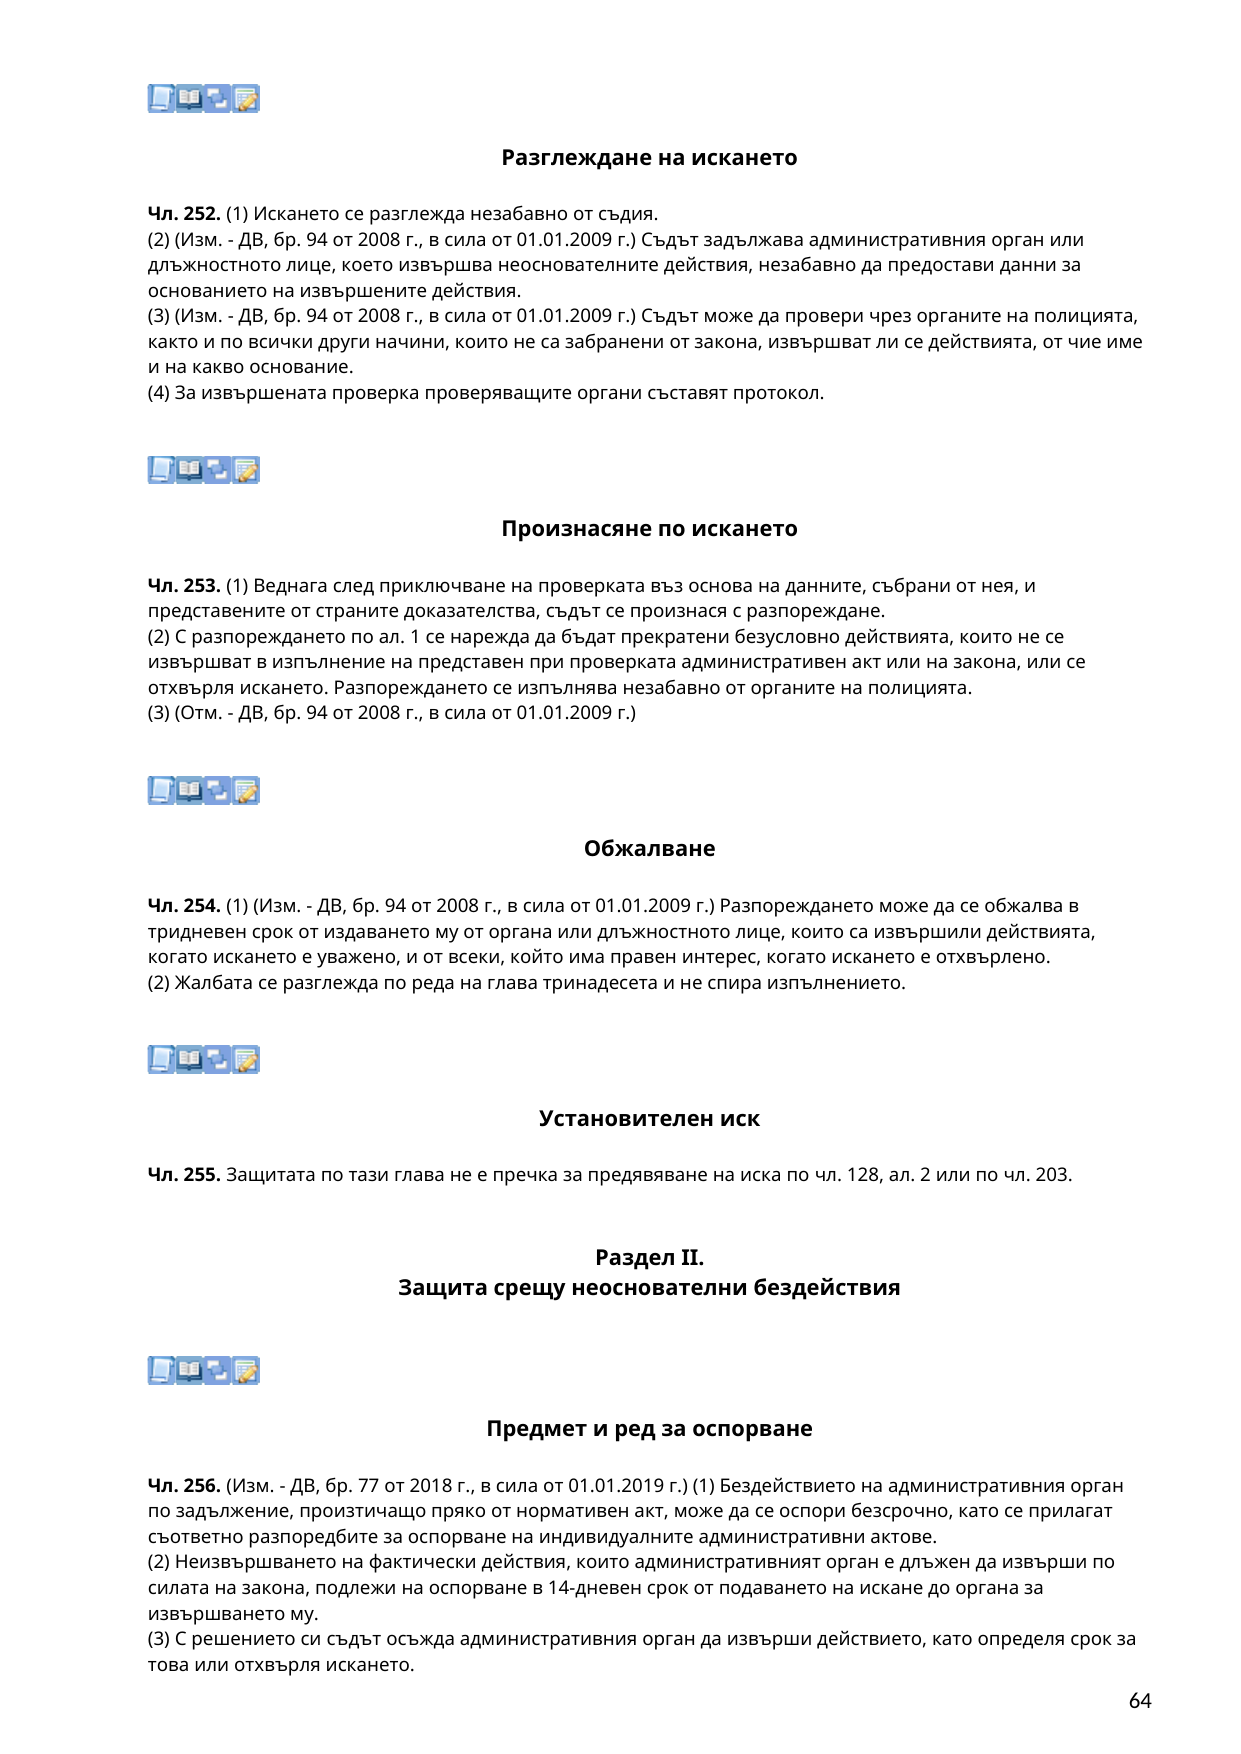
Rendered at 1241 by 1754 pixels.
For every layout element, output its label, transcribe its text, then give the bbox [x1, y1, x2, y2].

text (2) Жалбата се разглежда по реда на глава тринадесета и не спира изпълнението. [148, 969, 1152, 994]
text (3) (Изм. - ДВ, бр. 94 от 2008 г., в сила от 01.01.2009 г.) Съдът може да провери чрез органите на полицията, както и по всички други начини, които не са забранени от закона, извършват ли се действията, от чие име и на какво основание. [148, 303, 1152, 379]
picture [147, 776, 260, 805]
picture [147, 1356, 260, 1385]
text Раздел II. Защита срещу неоснователни бездействия [148, 1242, 1152, 1301]
picture [147, 1045, 260, 1074]
text (4) За извършената проверка проверяващите органи съставят протокол. [148, 379, 1152, 405]
text (2) С разпореждането по ал. 1 се нарежда да бъдат прекратени безусловно действията, които не се извършват в изпълнение на представен при проверката административен акт или на закона, или се отхвърля искането. Разпореждането се изпълнява незабавно от органите на полицията. [148, 623, 1152, 700]
text Предмет и ред за оспорване [148, 1413, 1152, 1443]
text Чл. 253. (1) Веднага след приключване на проверката въз основа на данните, събрани от нея, и представените от страните доказателства, съдът се произнася с разпореждане. [148, 572, 1152, 623]
text Произнасяне по искането [148, 513, 1152, 543]
text Чл. 256. (Изм. - ДВ, бр. 77 от 2018 г., в сила от 01.01.2019 г.) (1) Бездействието на административния орган по задължение, произтичащо пряко от нормативен акт, може да се оспори безсрочно, като се прилагат съответно разпоредбите за оспорване на индивидуалните административни актове. [148, 1472, 1152, 1549]
text Чл. 255. Защитата по тази глава не е пречка за предявяване на иска по чл. 128, ал. 2 или по чл. 203. [148, 1162, 1152, 1187]
text Разглеждане на искането [148, 142, 1152, 172]
text (2) Неизвършването на фактически действия, които административният орган е длъжен да извърши по силата на закона, подлежи на оспорване в 14-дневен срок от подаването на искане до органа за извършването му. [148, 1549, 1152, 1625]
text Чл. 254. (1) (Изм. - ДВ, бр. 94 от 2008 г., в сила от 01.01.2009 г.) Разпореждането може да се обжалва в тридневен срок от издаването му от органа или длъжностното лице, които са извършили действията, когато искането е уважено, и от всеки, който има правен интерес, когато искането е отхвърлено. [148, 892, 1152, 969]
text Установителен иск [148, 1103, 1152, 1132]
picture [147, 84, 260, 113]
text Чл. 252. (1) Искането се разглежда незабавно от съдия. [148, 201, 1152, 226]
text Обжалване [148, 833, 1152, 863]
text (2) (Изм. - ДВ, бр. 94 от 2008 г., в сила от 01.01.2009 г.) Съдът задължава административния орган или длъжностното лице, което извършва неоснователните действия, незабавно да предостави данни за основанието на извършените действия. [148, 226, 1152, 303]
picture [147, 456, 260, 484]
text (3) С решението си съдът осъжда административния орган да извърши действието, като определя срок за това или отхвърля искането. [148, 1625, 1152, 1676]
text (3) (Отм. - ДВ, бр. 94 от 2008 г., в сила от 01.01.2009 г.) [148, 700, 1152, 725]
